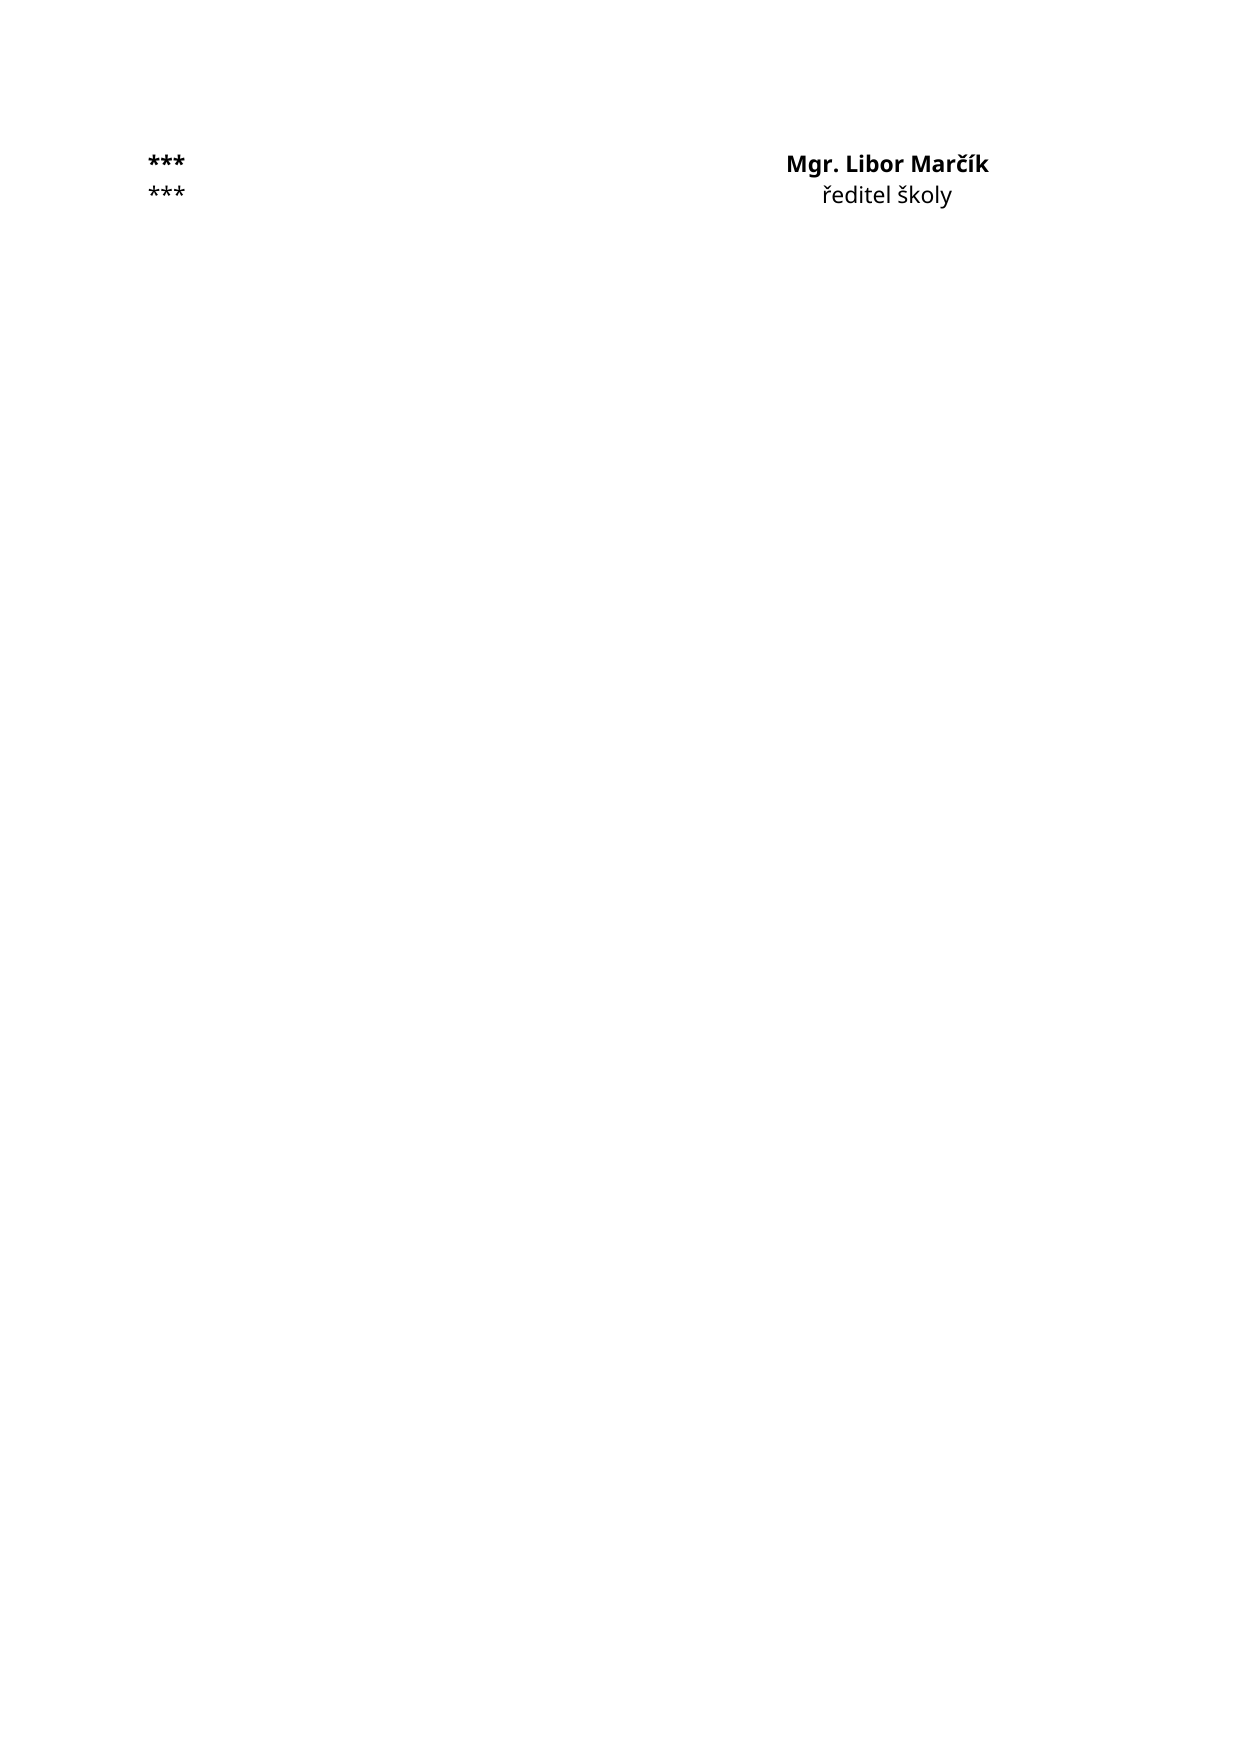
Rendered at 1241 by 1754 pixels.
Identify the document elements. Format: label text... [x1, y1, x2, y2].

text *** Mgr. Libor Marčík [148, 148, 1093, 179]
text *** ředitel školy [148, 179, 1093, 210]
